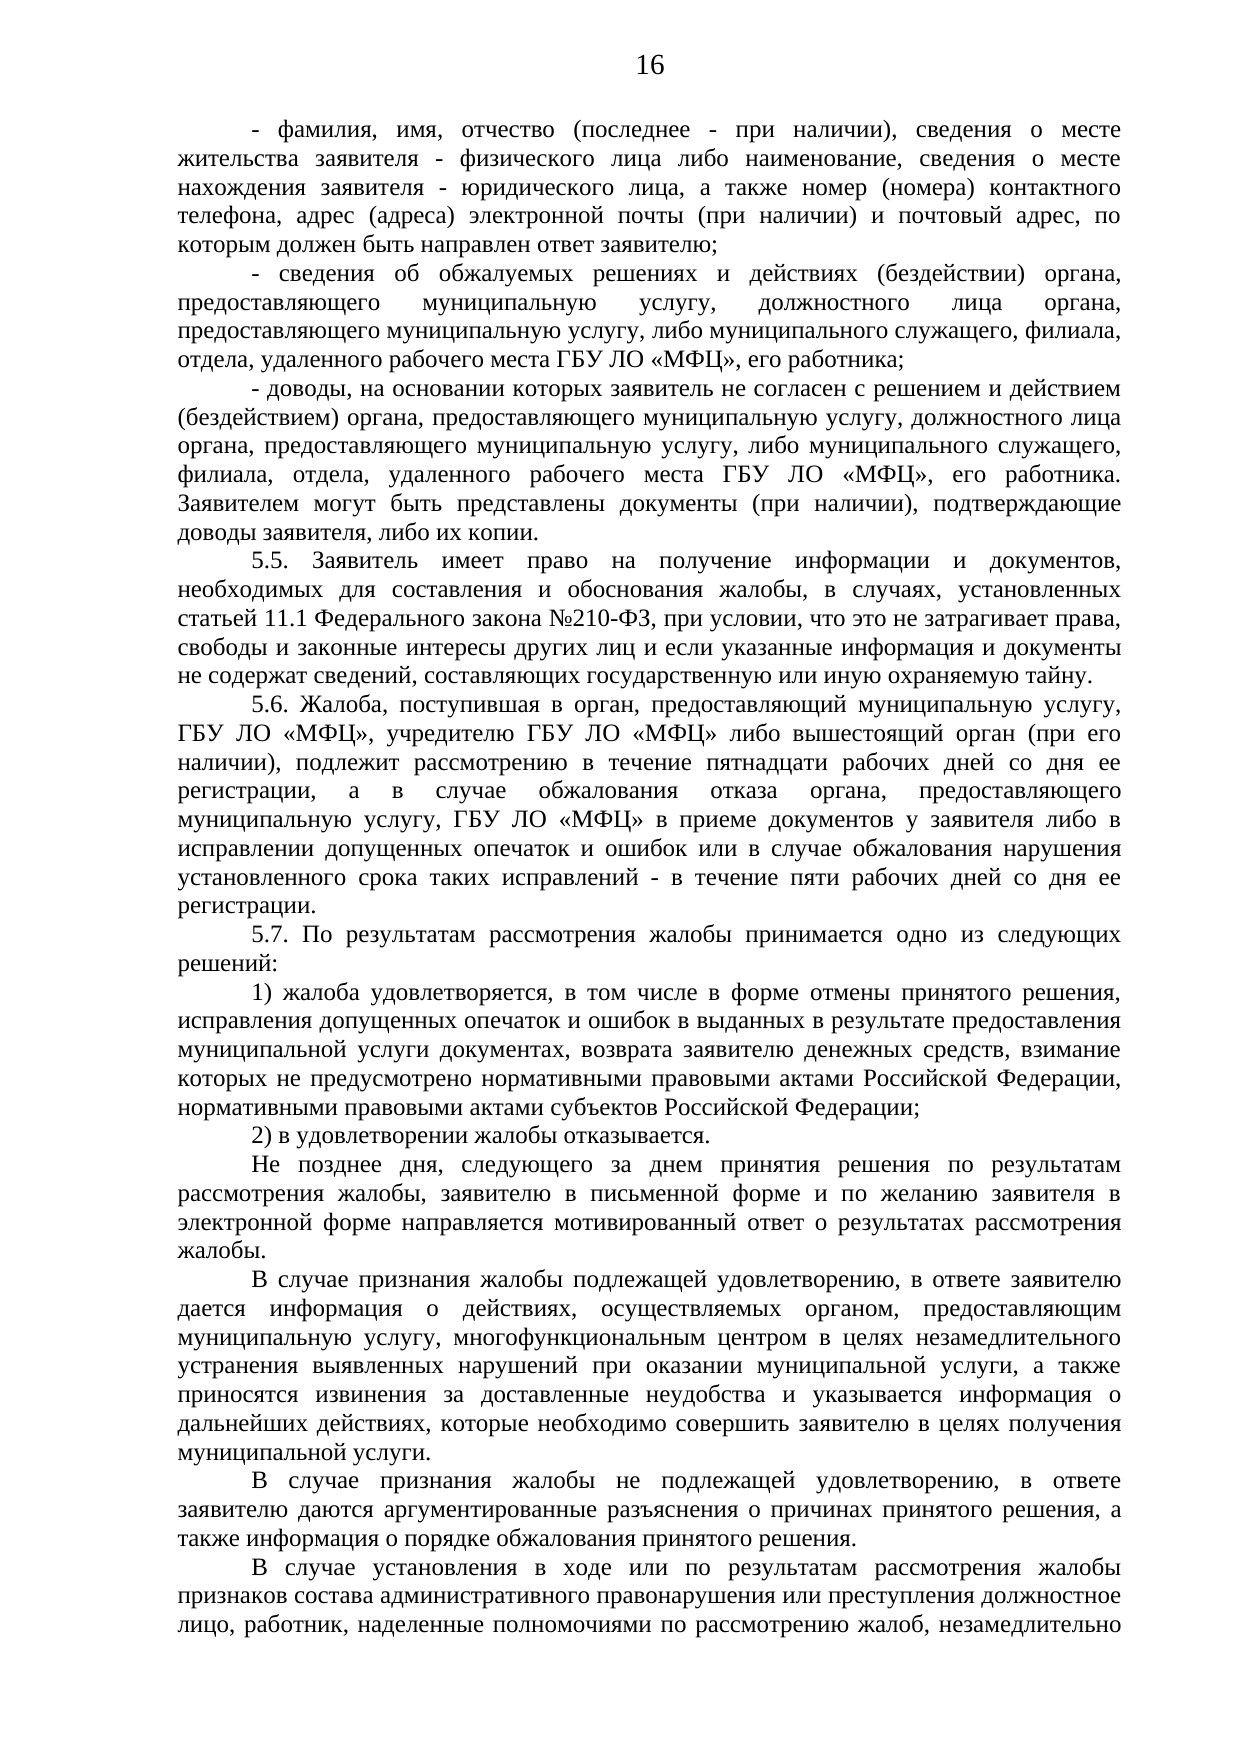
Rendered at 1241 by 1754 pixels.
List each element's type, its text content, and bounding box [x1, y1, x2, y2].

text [177, 1552, 1122, 1638]
text 1) жалоба удовлетворяется, в том числе в форме отмены принятого решения, исправления допущенных опечаток и ошибок в выданных в результате предоставления муниципальной услуги документах, возврата заявителю денежных средств, взимание которых не предусмотрено нормативными правовыми актами Российской Федерации, нормативными правовыми актами субъектов Российской Федерации; [177, 977, 1122, 1121]
text - сведения об обжалуемых решениях и действиях (бездействии) органа, предоставляющего муниципальную услугу, должностного лица органа, предоставляющего муниципальную услугу, либо муниципального служащего, филиала, отдела, удаленного рабочего места ГБУ ЛО «МФЦ», его работника; [177, 258, 1122, 373]
text 5.6. Жалоба, поступившая в орган, предоставляющий муниципальную услугу, ГБУ ЛО «МФЦ», учредителю ГБУ ЛО «МФЦ» либо вышестоящий орган (при его наличии), подлежит рассмотрению в течение пятнадцати рабочих дней со дня ее регистрации, а в случае обжалования отказа органа, предоставляющего муниципальную услугу, ГБУ ЛО «МФЦ» в приеме документов у заявителя либо в исправлении допущенных опечаток и ошибок или в случае обжалования нарушения установленного срока таких исправлений - в течение пяти рабочих дней со дня ее регистрации. [177, 689, 1122, 919]
text 5.7. По результатам рассмотрения жалобы принимается одно из следующих решений: [177, 919, 1122, 977]
text Не позднее дня, следующего за днем принятия решения по результатам рассмотрения жалобы, заявителю в письменной форме и по желанию заявителя в электронной форме направляется мотивированный ответ о результатах рассмотрения жалобы. [177, 1149, 1122, 1264]
text В случае признания жалобы подлежащей удовлетворению, в ответе заявителю дается информация о действиях, осуществляемых органом, предоставляющим муниципальную услугу, многофункциональным центром в целях незамедлительного устранения выявленных нарушений при оказании муниципальной услуги, а также приносятся извинения за доставленные неудобства и указывается информация о дальнейших действиях, которые необходимо совершить заявителю в целях получения муниципальной услуги. [177, 1264, 1122, 1466]
text 5.5. Заявитель имеет право на получение информации и документов, необходимых для составления и обоснования жалобы, в случаях, установленных статьей 11.1 Федерального закона №210-ФЗ, при условии, что это не затрагивает права, свободы и законные интересы других лиц и если указанные информация и документы не содержат сведений, составляющих государственную или иную охраняемую тайну. [177, 546, 1122, 689]
text В случае признания жалобы не подлежащей удовлетворению, в ответе заявителю даются аргументированные разъяснения о причинах принятого решения, а также информация о порядке обжалования принятого решения. [177, 1466, 1122, 1552]
text - доводы, на основании которых заявитель не согласен с решением и действием (бездействием) органа, предоставляющего муниципальную услугу, должностного лица органа, предоставляющего муниципальную услугу, либо муниципального служащего, филиала, отдела, удаленного рабочего места ГБУ ЛО «МФЦ», его работника. Заявителем могут быть представлены документы (при наличии), подтверждающие доводы заявителя, либо их копии. [177, 373, 1122, 546]
text - фамилия, имя, отчество (последнее - при наличии), сведения о месте жительства заявителя - физического лица либо наименование, сведения о месте нахождения заявителя - юридического лица, а также номер (номера) контактного телефона, адрес (адреса) электронной почты (при наличии) и почтовый адрес, по которым должен быть направлен ответ заявителю; [177, 114, 1122, 258]
text 2) в удовлетворении жалобы отказывается. [177, 1121, 1122, 1149]
